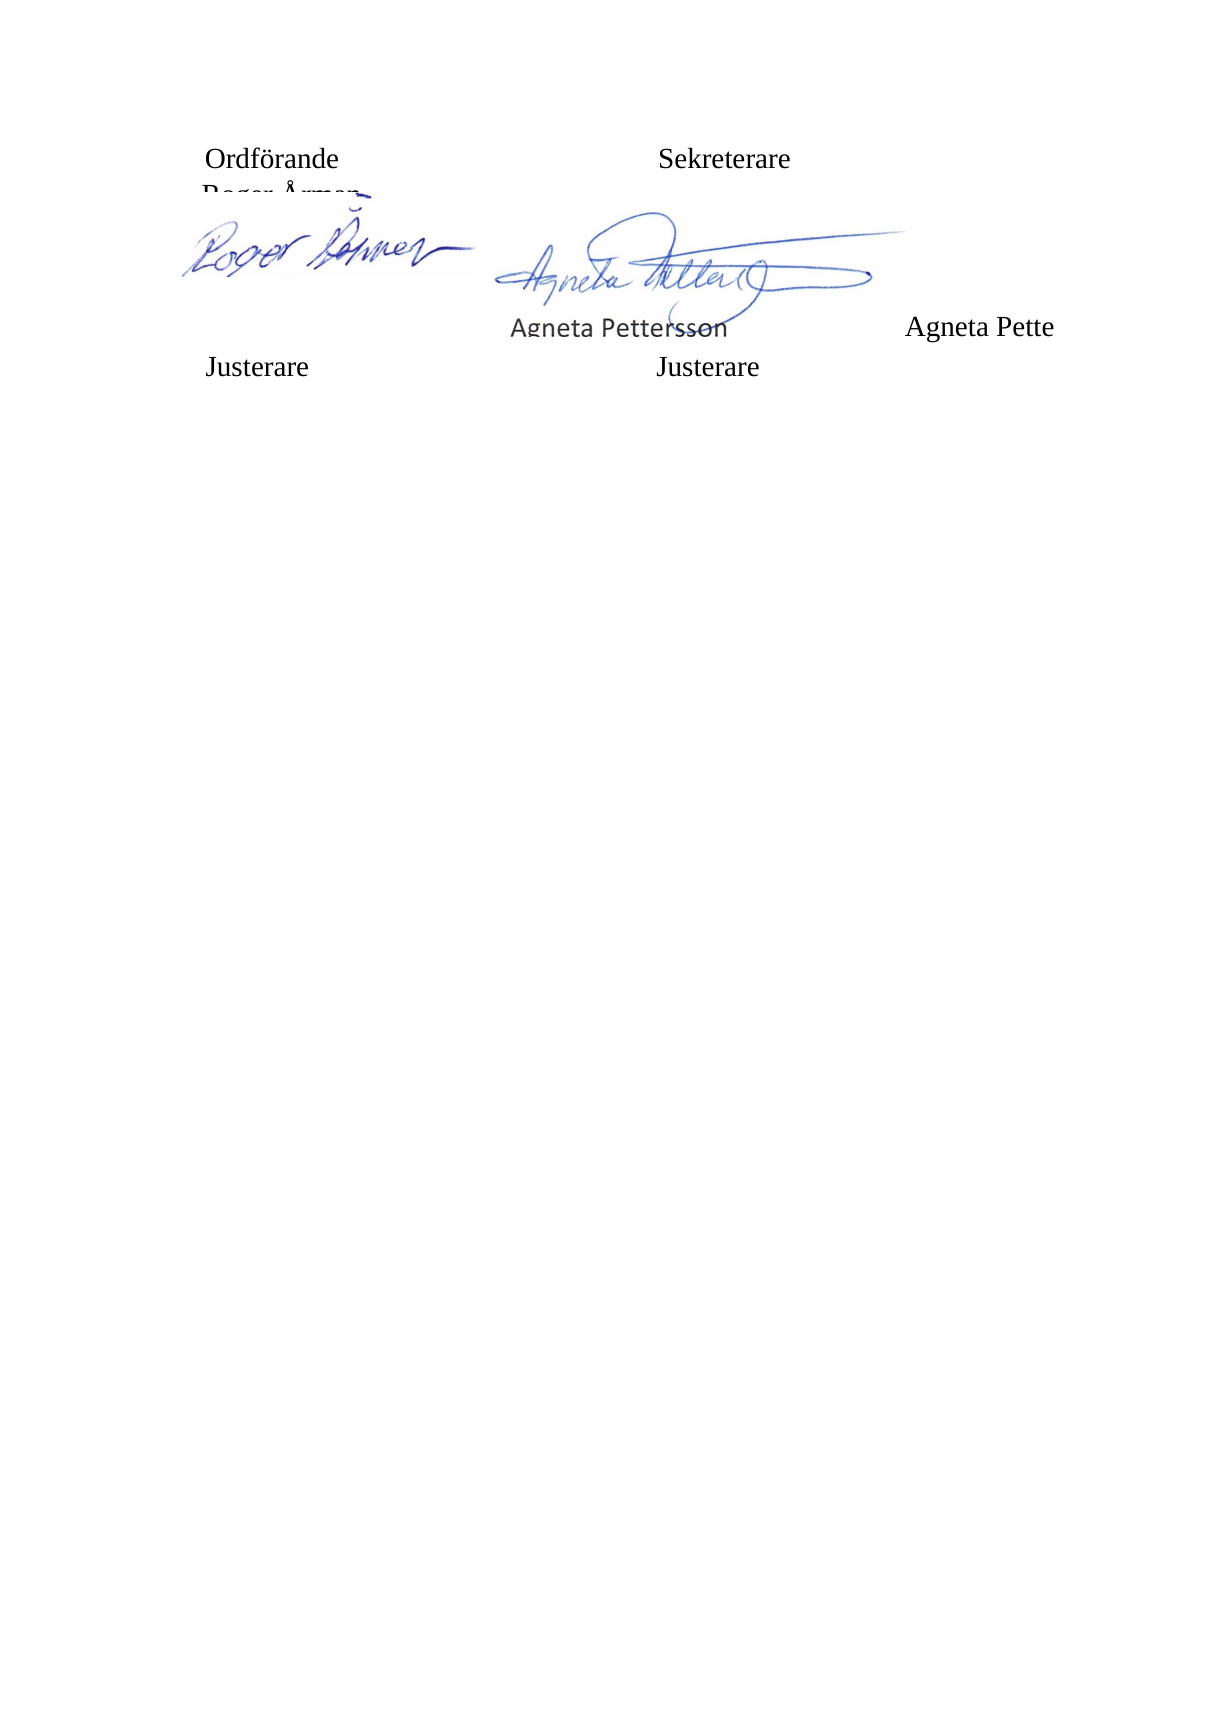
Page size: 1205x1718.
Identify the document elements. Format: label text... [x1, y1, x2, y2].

table_cell Sekreterare [632, 141, 866, 177]
table_cell Ordförande [203, 141, 632, 177]
picture [181, 192, 476, 277]
picture [494, 212, 905, 337]
text Justerare Justerare [127, 349, 1064, 383]
